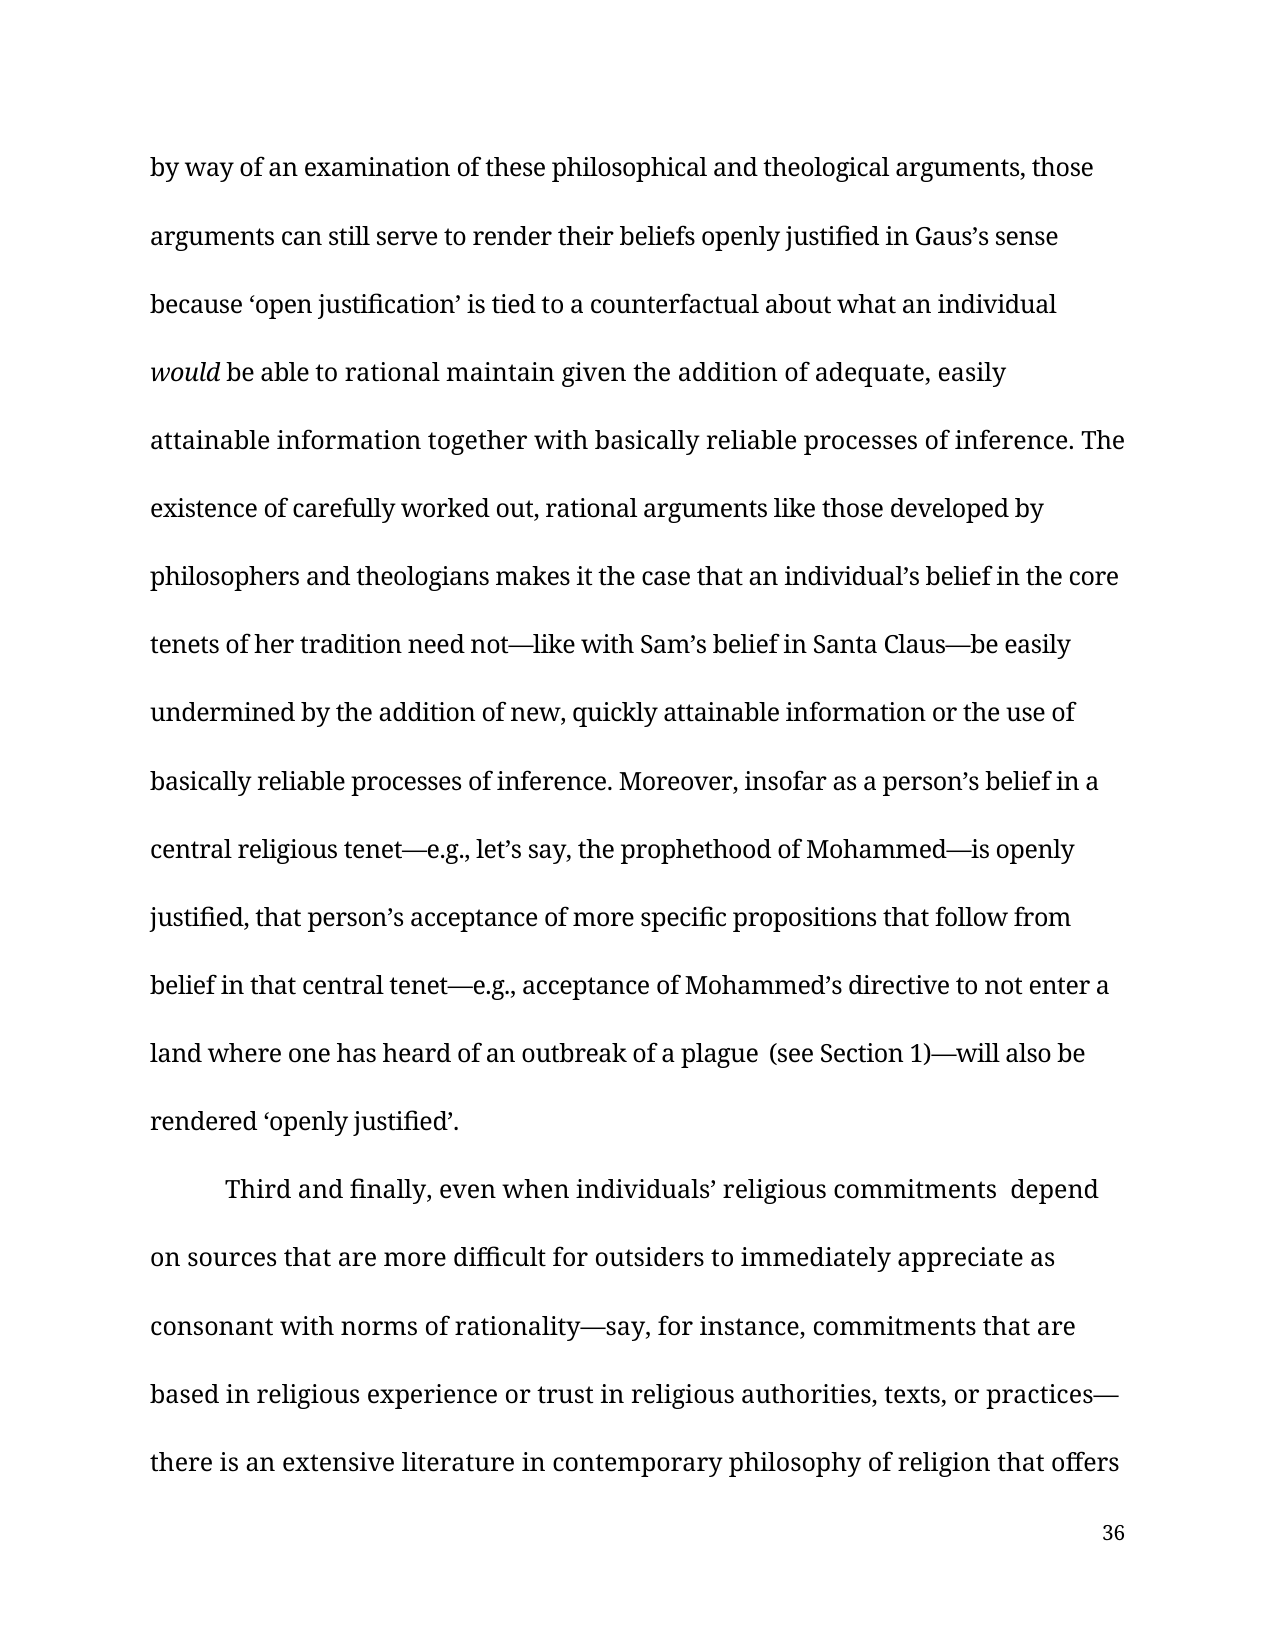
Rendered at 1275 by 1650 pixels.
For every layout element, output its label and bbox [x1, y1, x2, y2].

text [150, 150, 1125, 1138]
text [150, 1172, 1125, 1478]
